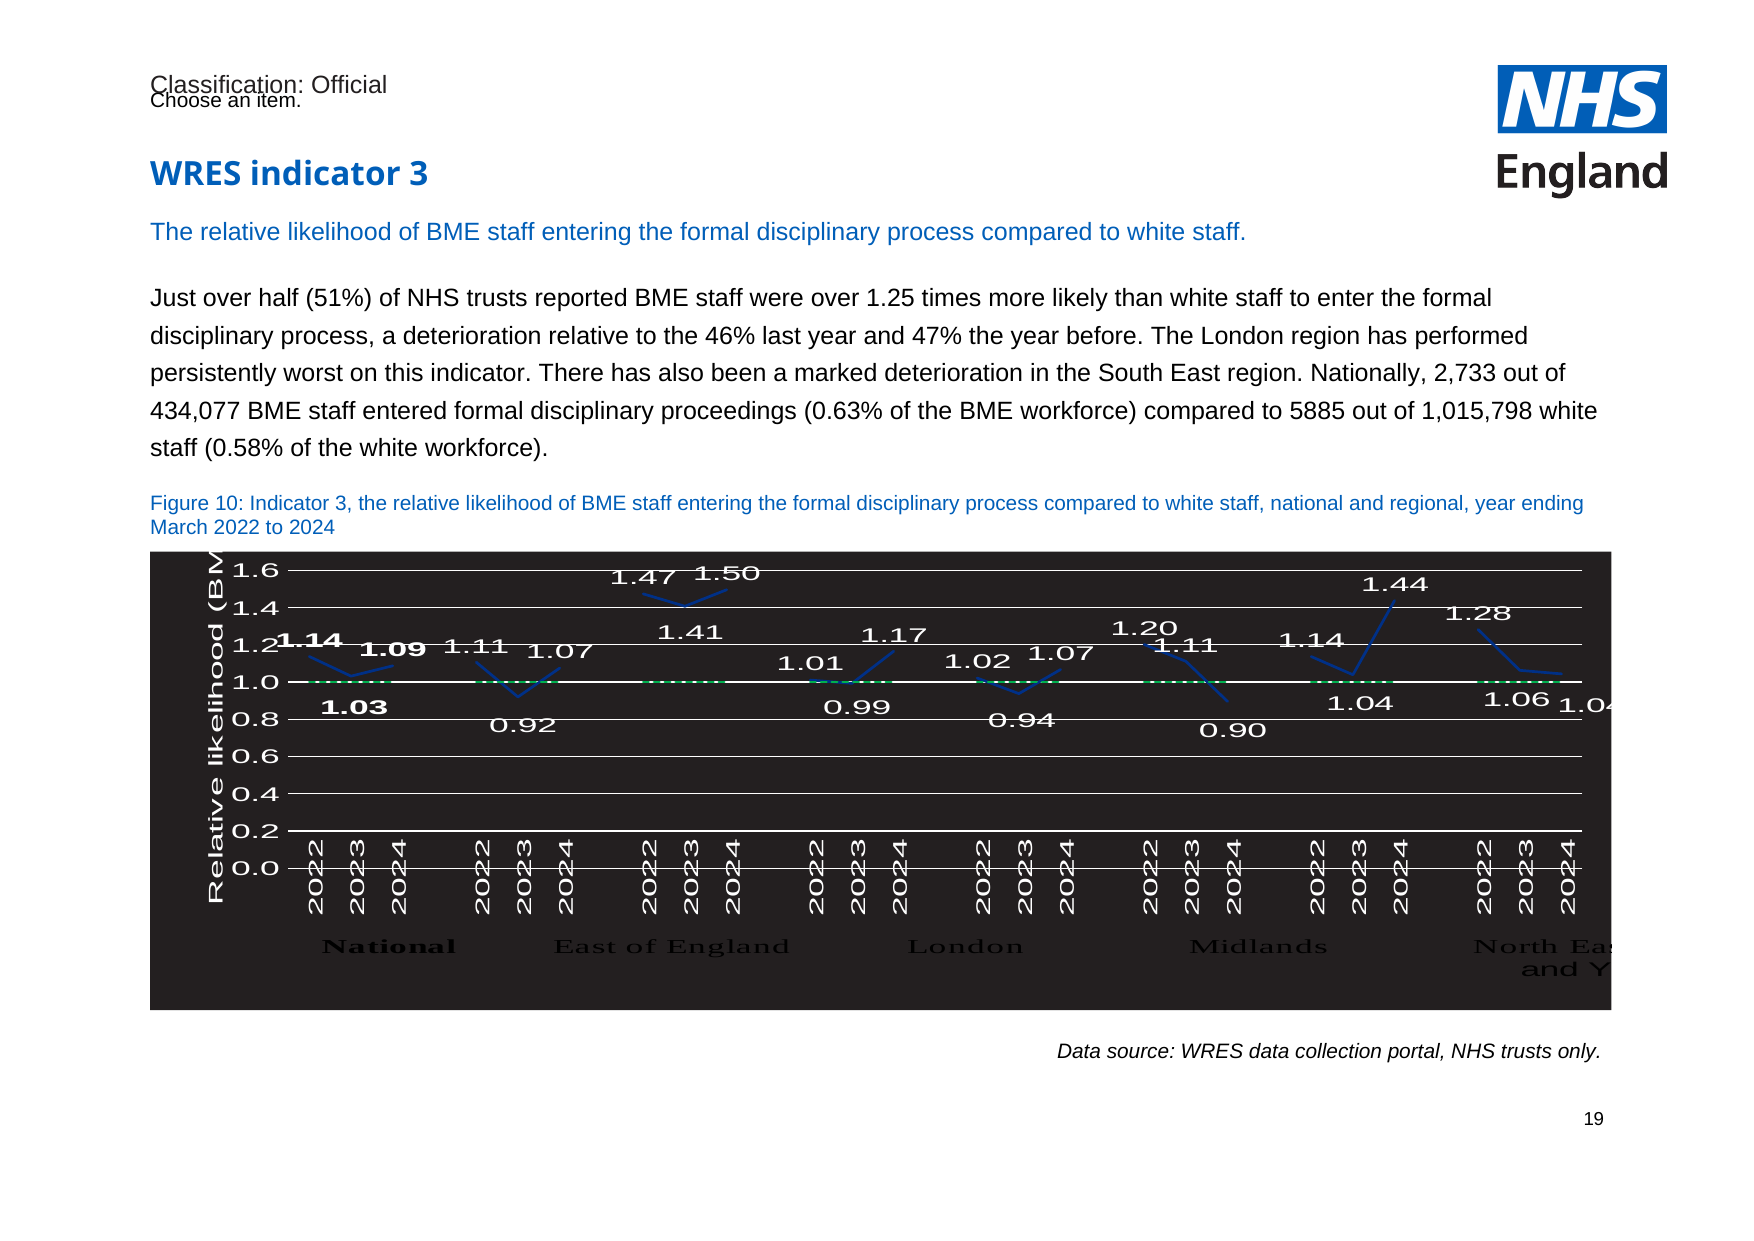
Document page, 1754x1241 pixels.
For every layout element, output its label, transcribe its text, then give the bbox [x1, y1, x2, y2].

text Just over half (51%) of NHS trusts reported BME staff were over 1.25 times more likely than white staff to enter the formal disciplinary process, a deterioration relative to the 46% last year and 47% the year before. The London region has performed persistently worst on this indicator. There has also been a marked deterioration in the South East region. Nationally, 2,733 out of 434,077 BME staff entered formal disciplinary proceedings (0.63% of the BME workforce) compared to 5885 out of 1,015,798 white staff (0.58% of the white workforce). [150, 274, 1604, 462]
picture [1489, 56, 1677, 206]
text The relative likelihood of BME staff entering the formal disciplinary process compared to white staff. [150, 208, 1604, 245]
subtitle WRES indicator 3 [150, 150, 1501, 195]
text Data source: WRES data collection portal, NHS trusts only. [150, 1039, 1604, 1063]
text Figure 10: Indicator 3, the relative likelihood of BME staff entering the formal disciplinary process compared to white staff, national and regional, year ending March 2022 to 2024 [150, 491, 1604, 539]
